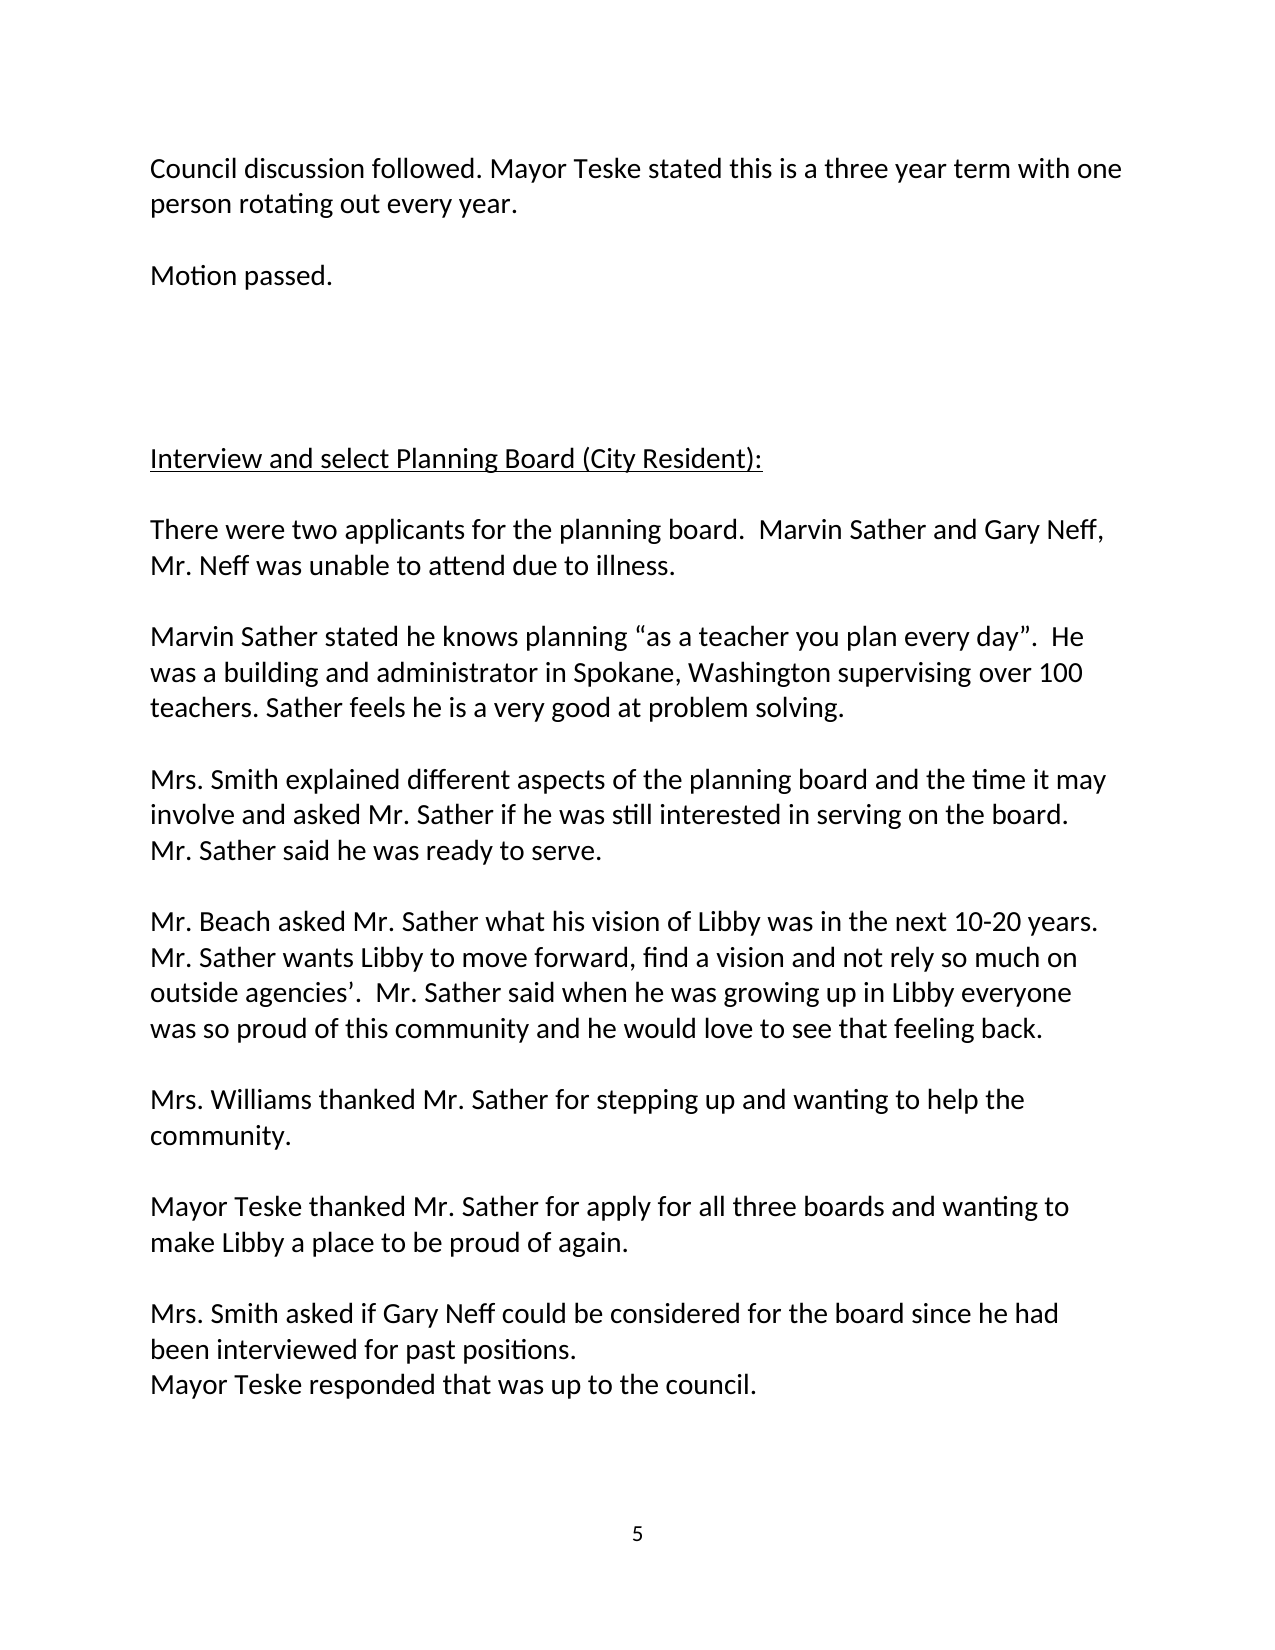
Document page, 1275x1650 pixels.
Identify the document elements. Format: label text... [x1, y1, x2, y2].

text Mrs. Smith asked if Gary Neff could be considered for the board since he had been interviewed for past positions. [150, 1295, 1125, 1366]
text Interview and select Planning Board (City Resident): [150, 440, 1125, 476]
text Council discussion followed. Mayor Teske stated this is a three year term with one person rotating out every year. [150, 150, 1125, 221]
text Motion passed. [150, 257, 1125, 292]
text Mrs. Smith explained different aspects of the planning board and the time it may involve and asked Mr. Sather if he was still interested in serving on the board. [150, 761, 1125, 832]
text Mayor Teske responded that was up to the council. [150, 1366, 1125, 1402]
text Mr. Sather said he was ready to serve. [150, 832, 1125, 868]
text There were two applicants for the planning board. Marvin Sather and Gary Neff, Mr. Neff was unable to attend due to illness. [150, 511, 1125, 583]
text Mayor Teske thanked Mr. Sather for apply for all three boards and wanting to make Libby a place to be proud of again. [150, 1188, 1125, 1259]
text Mrs. Williams thanked Mr. Sather for stepping up and wanting to help the community. [150, 1081, 1125, 1153]
text Mr. Sather wants Libby to move forward, find a vision and not rely so much on outside agencies’. Mr. Sather said when he was growing up in Libby everyone was so proud of this community and he would love to see that feeling back. [150, 939, 1125, 1046]
text Marvin Sather stated he knows planning “as a teacher you plan every day”. He was a building and administrator in Spokane, Washington supervising over 100 teachers. Sather feels he is a very good at problem solving. [150, 618, 1125, 725]
text Mr. Beach asked Mr. Sather what his vision of Libby was in the next 10-20 years. [150, 903, 1125, 939]
